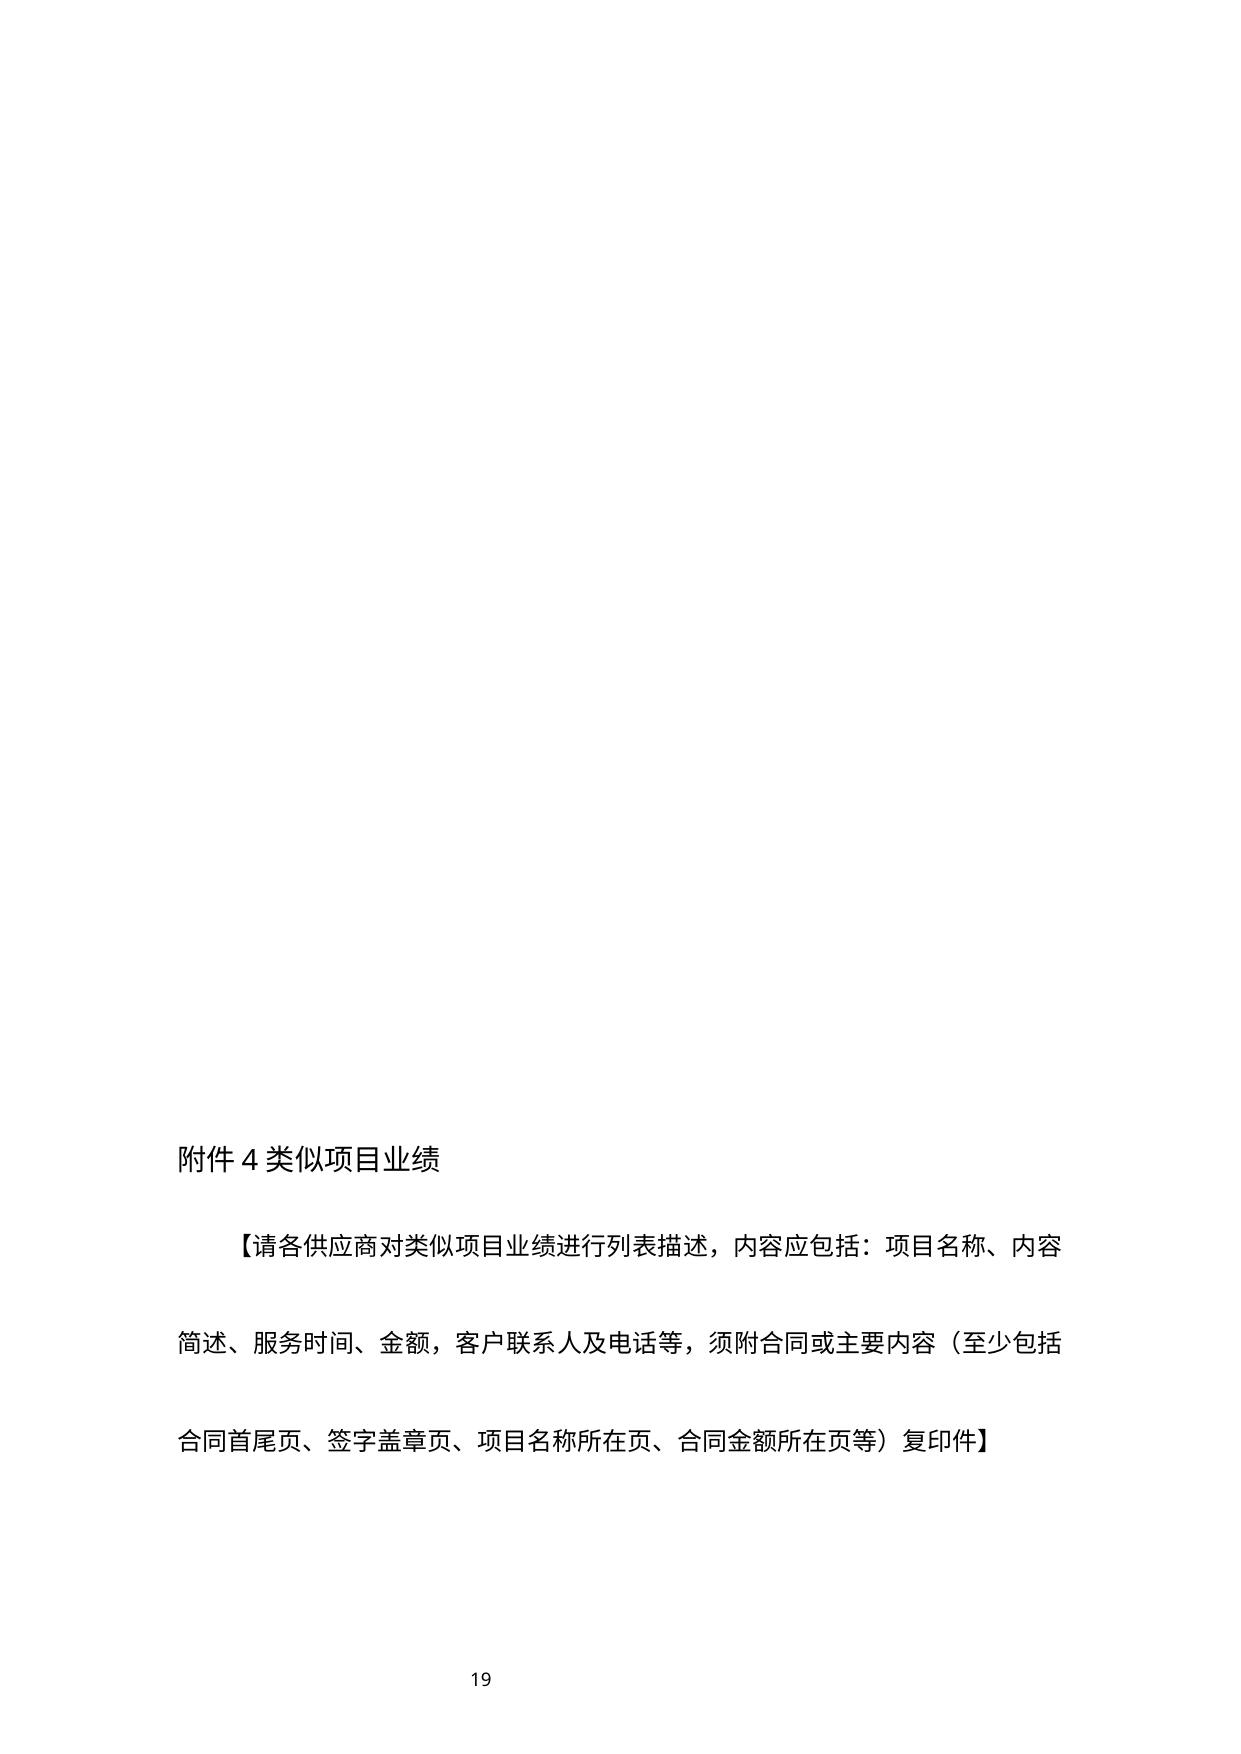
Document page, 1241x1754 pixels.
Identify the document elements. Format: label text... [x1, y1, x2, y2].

subtitle 附件4 类似项目业绩 [177, 1126, 1063, 1191]
text 【请各供应商对类似项目业绩进行列表描述，内容应包括：项目名称、内容简述、服务时间、金额，客户联系人及电话等，须附合同或主要内容（至少包括合同首尾页、签字盖章页、项目名称所在页、合同金额所在页等）复印件】 [177, 1212, 1063, 1472]
